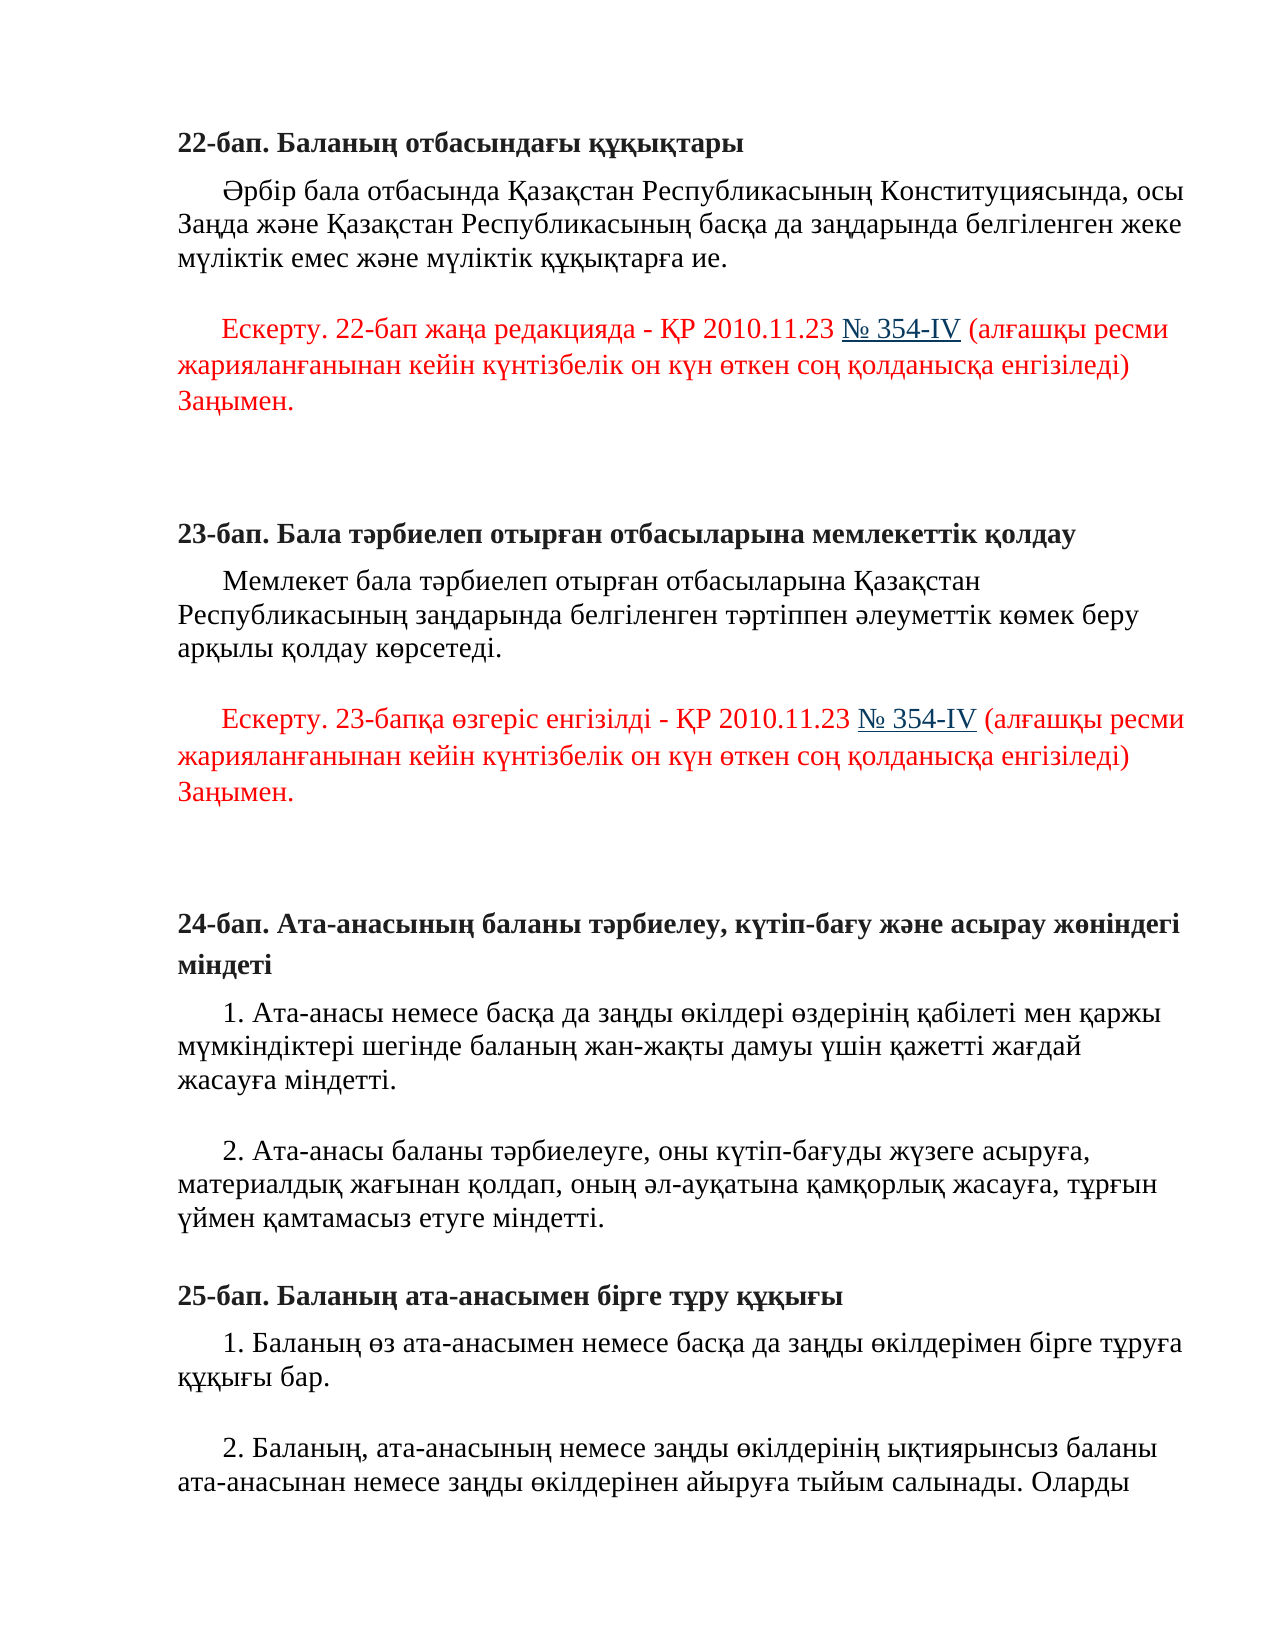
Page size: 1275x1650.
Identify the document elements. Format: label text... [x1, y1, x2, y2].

subtitle 22-бап. Баланың отбасындағы құқықтары [177, 118, 1186, 159]
subtitle 24-бап. Ата-анасының баланы тәрбиелеу, күтiп-бағу және асырау жөніндегi мiндетi [177, 899, 1186, 981]
text 2. Ата-анасы баланы тәрбиелеуге, оны күтiп-бағуды жүзеге асыруға, материалдық жағынан қолдап, оның әл-ауқатына қамқорлық жасауға, тұрғын үймен қамтамасыз етуге міндеттi. [177, 1133, 1186, 1233]
text 1. Баланың өз ата-анасымен немесе басқа да заңды өкілдерiмен бiрге тұруға құқығы бар. [177, 1326, 1186, 1393]
text Ескерту. 23-бапқа өзгеріс енгізілді - ҚР 2010.11.23 № 354-IV (алғашқы ресми жарияланғанынан кейін күнтізбелік он күн өткен соң қолданысқа енгізіледі) Заңымен. [177, 702, 1186, 874]
text Мемлекет бала тәрбиелеп отырған отбасыларына Қазақстан Республикасының заңдарында белгiленген тәртiппен әлеуметтiк көмек беру арқылы қолдау көрсетедi. [177, 563, 1186, 664]
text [177, 1430, 1186, 1497]
text 1. Ата-анасы немесе басқа да заңды өкілдері өздерiнің қабiлетi мен қаржы мүмкіндiктерi шегiнде баланың жан-жақты дамуы үшiн қажеттi жағдай жасауға мiндеттi. [177, 995, 1186, 1095]
text Әрбір бала отбасында Қазақстан Республикасының Конституциясында, осы Заңда және Қазақстан Республикасының басқа да заңдарында белгіленген жеке мүліктік емес және мүліктік құқықтарға ие. [177, 173, 1186, 273]
subtitle 23-бап. Бала тәрбиелеп отырған отбасыларына мемлекеттiк қолдау [177, 509, 1186, 549]
text Ескерту. 22-бап жаңа редакцияда - ҚР 2010.11.23 № 354-IV (алғашқы ресми жарияланғанынан кейін күнтізбелік он күн өткен соң қолданысқа енгізіледі) Заңымен. [177, 311, 1186, 483]
subtitle 25-бап. Баланың ата-анасымен бiрге тұру құқығы [177, 1271, 1186, 1312]
